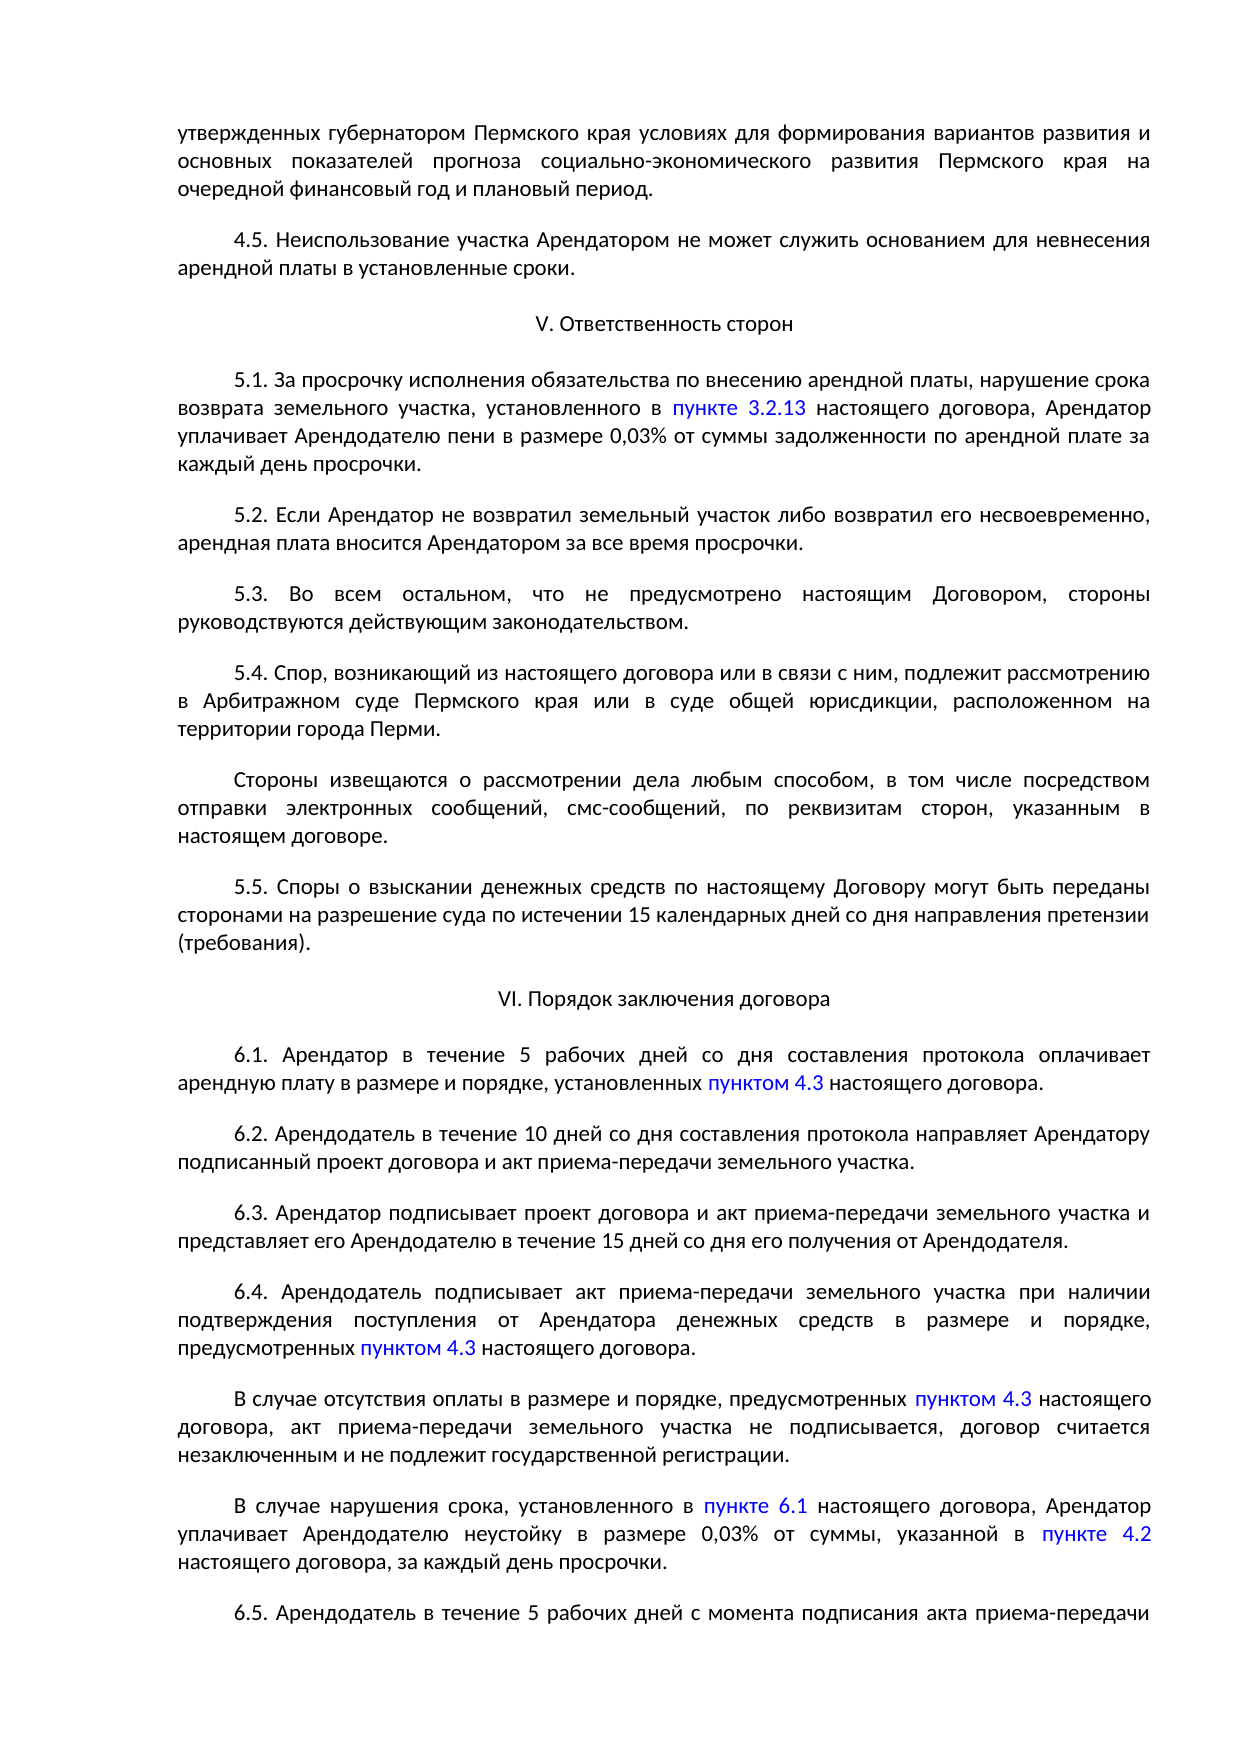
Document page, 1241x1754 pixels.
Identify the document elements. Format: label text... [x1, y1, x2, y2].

text 6.4. Арендодатель подписывает акт приема-передачи земельного участка при наличии подтверждения поступления от Арендатора денежных средств в размере и порядке, предусмотренных пунктом 4.3 настоящего договора. [177, 1277, 1152, 1361]
text 6.3. Арендатор подписывает проект договора и акт приема-передачи земельного участка и представляет его Арендодателю в течение 15 дней со дня его получения от Арендодателя. [177, 1198, 1152, 1254]
text 5.4. Спор, возникающий из настоящего договора или в связи с ним, подлежит рассмотрению в Арбитражном суде Пермского края или в суде общей юрисдикции, расположенном на территории города Перми. [177, 658, 1152, 742]
text 6.1. Арендатор в течение 5 рабочих дней со дня составления протокола оплачивает арендную плату в размере и порядке, установленных пунктом 4.3 настоящего договора. [177, 1040, 1152, 1096]
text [177, 118, 1152, 202]
text VI. Порядок заключения договора [177, 984, 1152, 1012]
text Стороны извещаются о рассмотрении дела любым способом, в том числе посредством отправки электронных сообщений, смс-сообщений, по реквизитам сторон, указанным в настоящем договоре. [177, 765, 1152, 849]
text 5.1. За просрочку исполнения обязательства по внесению арендной платы, нарушение срока возврата земельного участка, установленного в пункте 3.2.13 настоящего договора, Арендатор уплачивает Арендодателю пени в размере 0,03% от суммы задолженности по арендной плате за каждый день просрочки. [177, 365, 1152, 477]
text 5.3. Во всем остальном, что не предусмотрено настоящим Договором, стороны руководствуются действующим законодательством. [177, 579, 1152, 635]
text V. Ответственность сторон [177, 309, 1152, 337]
text 6.2. Арендодатель в течение 10 дней со дня составления протокола направляет Арендатору подписанный проект договора и акт приема-передачи земельного участка. [177, 1119, 1152, 1175]
text В случае нарушения срока, установленного в пункте 6.1 настоящего договора, Арендатор уплачивает Арендодателю неустойку в размере 0,03% от суммы, указанной в пункте 4.2 настоящего договора, за каждый день просрочки. [177, 1491, 1152, 1575]
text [177, 1598, 1152, 1626]
text В случае отсутствия оплаты в размере и порядке, предусмотренных пунктом 4.3 настоящего договора, акт приема-передачи земельного участка не подписывается, договор считается незаключенным и не подлежит государственной регистрации. [177, 1384, 1152, 1468]
text 5.2. Если Арендатор не возвратил земельный участок либо возвратил его несвоевременно, арендная плата вносится Арендатором за все время просрочки. [177, 500, 1152, 556]
text 5.5. Споры о взыскании денежных средств по настоящему Договору могут быть переданы сторонами на разрешение суда по истечении 15 календарных дней со дня направления претензии (требования). [177, 872, 1152, 956]
text 4.5. Неиспользование участка Арендатором не может служить основанием для невнесения арендной платы в установленные сроки. [177, 225, 1152, 281]
